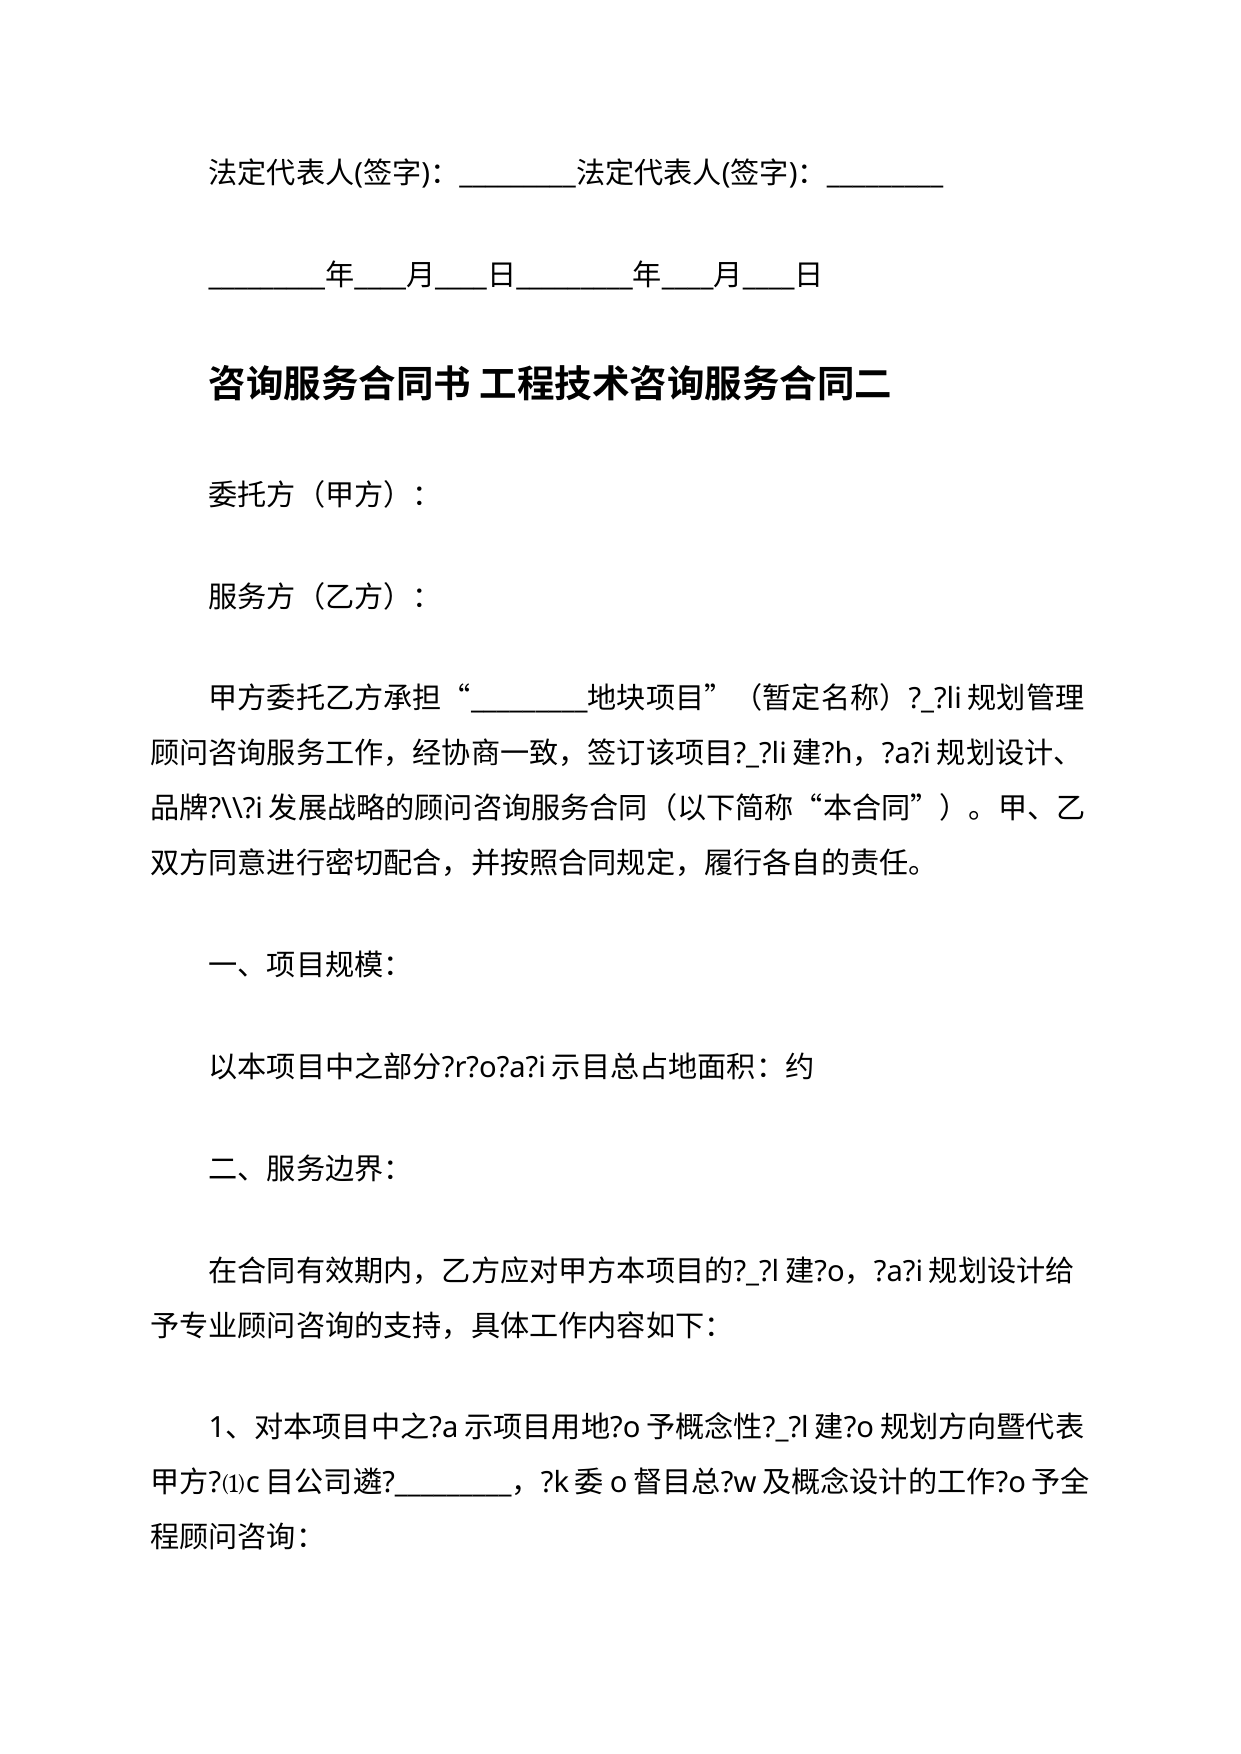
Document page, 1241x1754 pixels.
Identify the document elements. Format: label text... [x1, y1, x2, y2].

text 委托方（甲方）： [150, 471, 1090, 514]
text 咨询服务合同书 工程技术咨询服务合同二 [150, 354, 1090, 408]
text _________年____月____日_________年____月____日 [150, 252, 1090, 294]
text 以本项目中之部分?r?o?a?i示目总占地面积：约 [150, 1043, 1090, 1086]
text 二、服务边界： [150, 1145, 1090, 1188]
text 甲方委托乙方承担“_________地块项目”（暂定名称）?_?li规划管理顾问咨询服务工作，经协商一致，签订该项目?_?li建?h，?a?i规划设计、品牌?\\?i发展战略的顾问咨询服务合同（以下简称“本合同”）。甲、乙双方同意进行密切配合，并按照合同规定，履行各自的责任。 [150, 675, 1090, 882]
text 一、项目规模： [150, 942, 1090, 984]
text 服务方（乙方）： [150, 573, 1090, 615]
text 法定代表人(签字)：_________法定代表人(签字)：_________ [150, 150, 1090, 192]
text 1、对本项目中之?a示项目用地?o予概念性?_?l建?o规划方向暨代表甲方?⑴c目公司遴?_________，?k委o督目总?w及概念设计的工作?o予全程顾问咨询： [150, 1404, 1090, 1556]
text 在合同有效期内，乙方应对甲方本项目的?_?l建?o，?a?i规划设计给予专业顾问咨询的支持，具体工作内容如下： [150, 1247, 1090, 1344]
